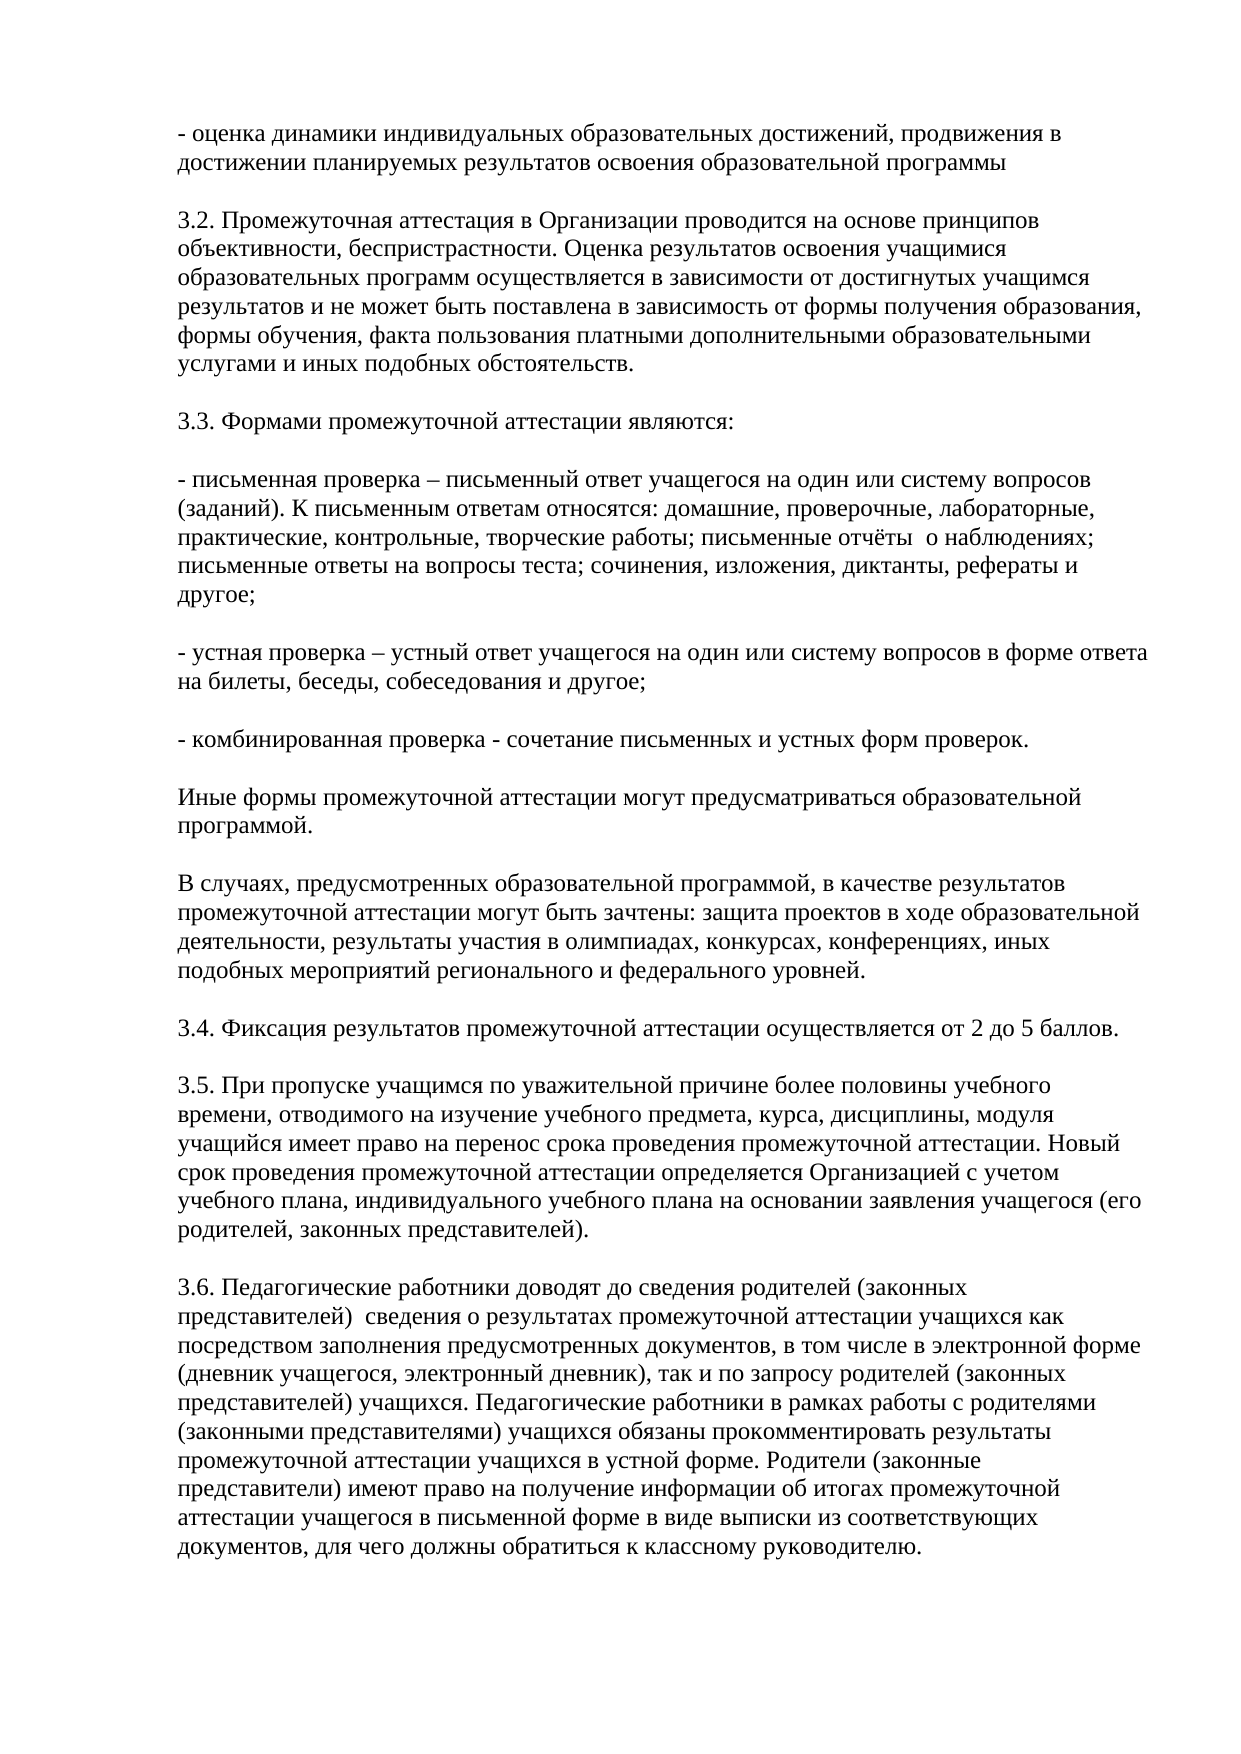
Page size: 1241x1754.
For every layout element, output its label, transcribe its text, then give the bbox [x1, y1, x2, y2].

text 3.5. При пропуске учащимся по уважительной причине более половины учебного времени, отводимого на изучение учебного предмета, курса, дисциплины, модуля учащийся имеет право на перенос срока проведения промежуточной аттестации. Новый срок проведения промежуточной аттестации определяется Организацией с учетом учебного плана, индивидуального учебного плана на основании заявления учащегося (его родителей, законных представителей). [177, 1071, 1152, 1243]
text - комбинированная проверка - сочетание письменных и устных форм проверок. [177, 724, 1152, 753]
text 3.4. Фиксация результатов промежуточной аттестации осуществляется от 2 до 5 баллов. [177, 1013, 1152, 1041]
text - устная проверка – устный ответ учащегося на один или систему вопросов в форме ответа на билеты, беседы, собеседования и другое; [177, 637, 1152, 695]
text 3.3. Формами промежуточной аттестации являются: [177, 406, 1152, 435]
text В случаях, предусмотренных образовательной программой, в качестве результатов промежуточной аттестации могут быть зачтены: защита проектов в ходе образовательной деятельности, результаты участия в олимпиадах, конкурсах, конференциях, иных подобных мероприятий регионального и федерального уровней. [177, 868, 1152, 983]
text 3.2. Промежуточная аттестация в Организации проводится на основе принципов объективности, беспристрастности. Оценка результатов освоения учащимися образовательных программ осуществляется в зависимости от достигнутых учащимся результатов и не может быть поставлена в зависимость от формы получения образования, формы обучения, факта пользования платными дополнительными образовательными услугами и иных подобных обстоятельств. [177, 205, 1152, 377]
text Иные формы промежуточной аттестации могут предусматриваться образовательной программой. [177, 782, 1152, 839]
text - письменная проверка – письменный ответ учащегося на один или систему вопросов (заданий). К письменным ответам относятся: домашние, проверочные, лабораторные, практические, контрольные, творческие работы; письменные отчёты о наблюдениях; письменные ответы на вопросы теста; сочинения, изложения, диктанты, рефераты и другое; [177, 464, 1152, 608]
text - оценка динамики индивидуальных образовательных достижений, продвижения в достижении планируемых результатов освоения образовательной программы [177, 118, 1152, 176]
text 3.6. Педагогические работники доводят до сведения родителей (законных представителей) сведения о результатах промежуточной аттестации учащихся как посредством заполнения предусмотренных документов, в том числе в электронной форме (дневник учащегося, электронный дневник), так и по запросу родителей (законных представителей) учащихся. Педагогические работники в рамках работы с родителями (законными представителями) учащихся обязаны прокомментировать результаты промежуточной аттестации учащихся в устной форме. Родители (законные представители) имеют право на получение информации об итогах промежуточной аттестации учащегося в письменной форме в виде выписки из соответствующих документов, для чего должны обратиться к классному руководителю. [177, 1272, 1152, 1560]
